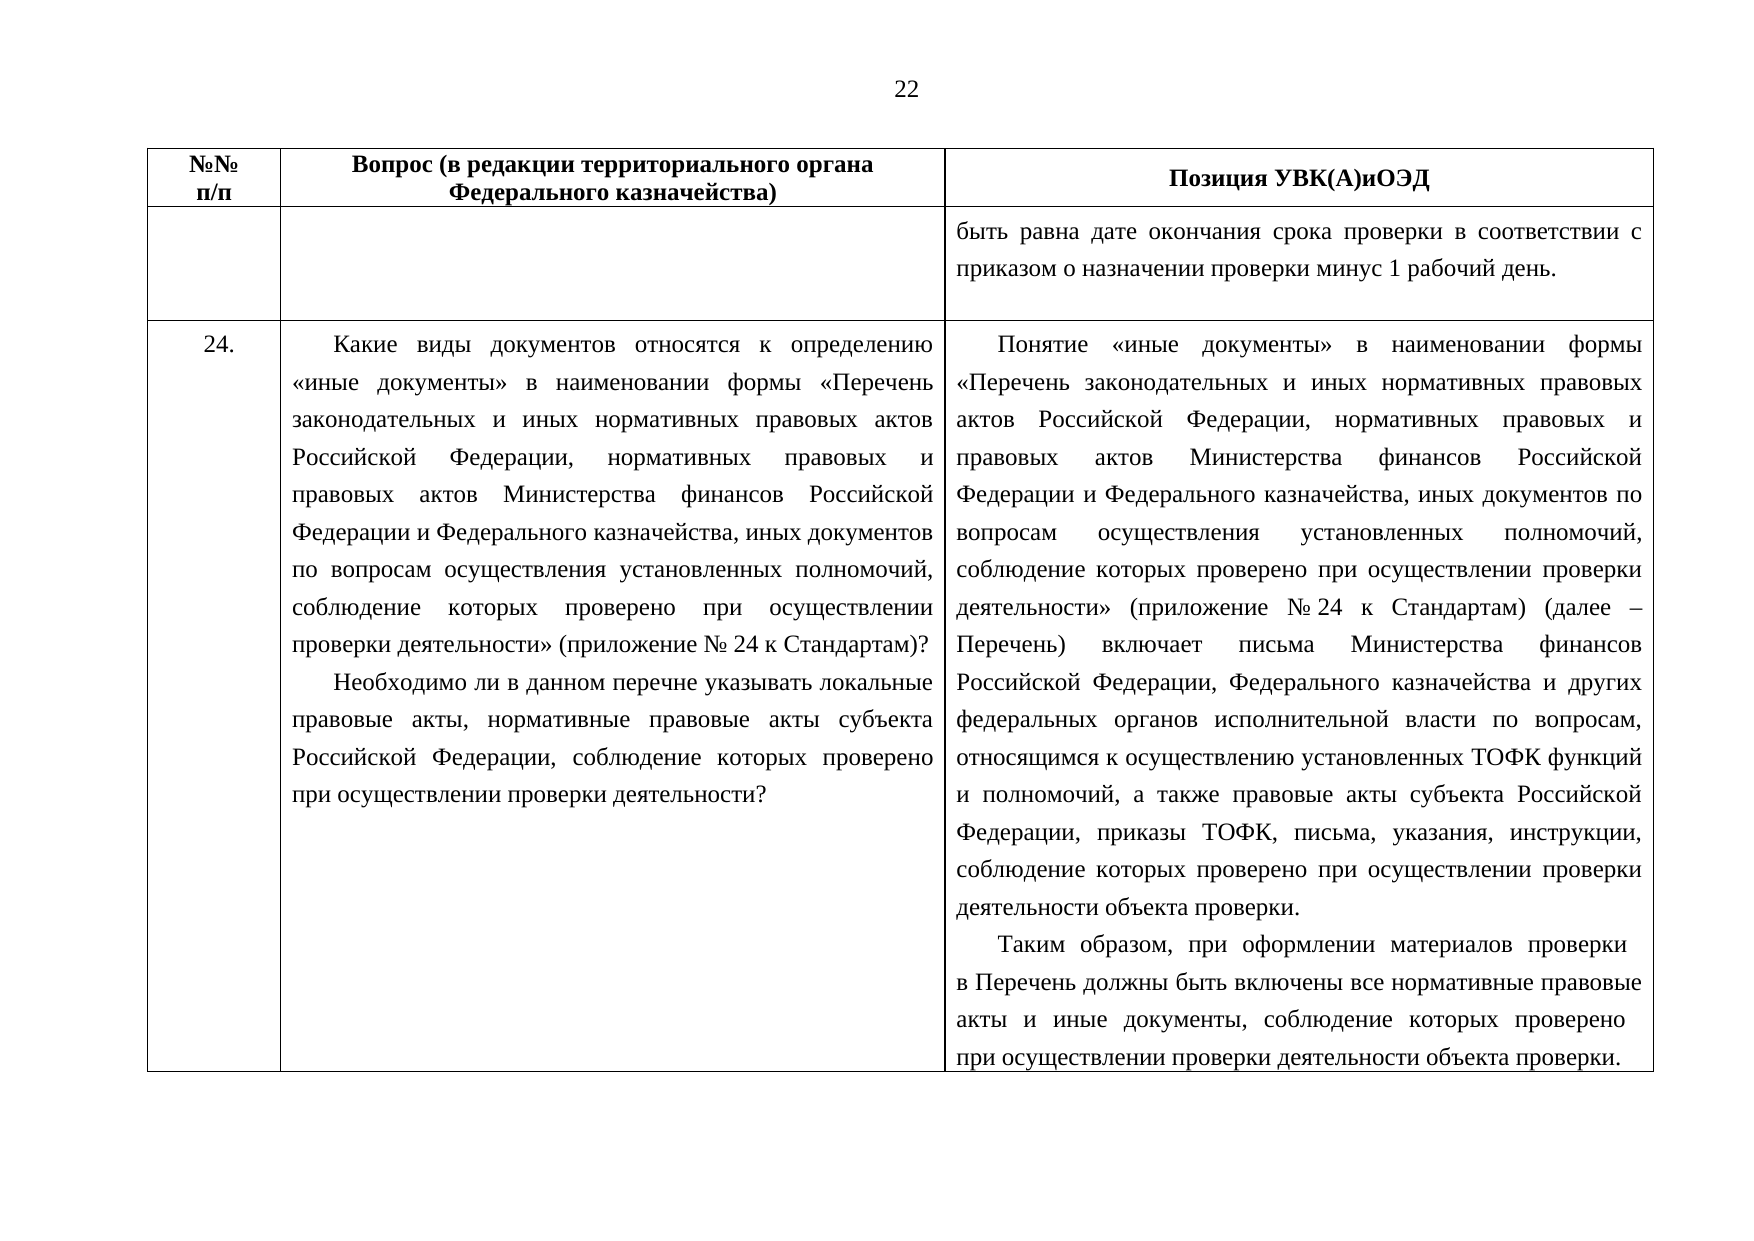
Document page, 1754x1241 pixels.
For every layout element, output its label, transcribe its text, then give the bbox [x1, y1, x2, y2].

table_header №№ п/п [148, 149, 280, 206]
table_header Вопрос (в редакции территориального органа Федерального казначейства) [281, 149, 944, 206]
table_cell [281, 321, 944, 1071]
table_cell [148, 207, 280, 320]
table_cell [946, 321, 1653, 1071]
table_header Позиция УВК(А)иОЭД [946, 149, 1653, 206]
table_cell [148, 321, 280, 1071]
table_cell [946, 207, 1653, 320]
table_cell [281, 207, 944, 320]
